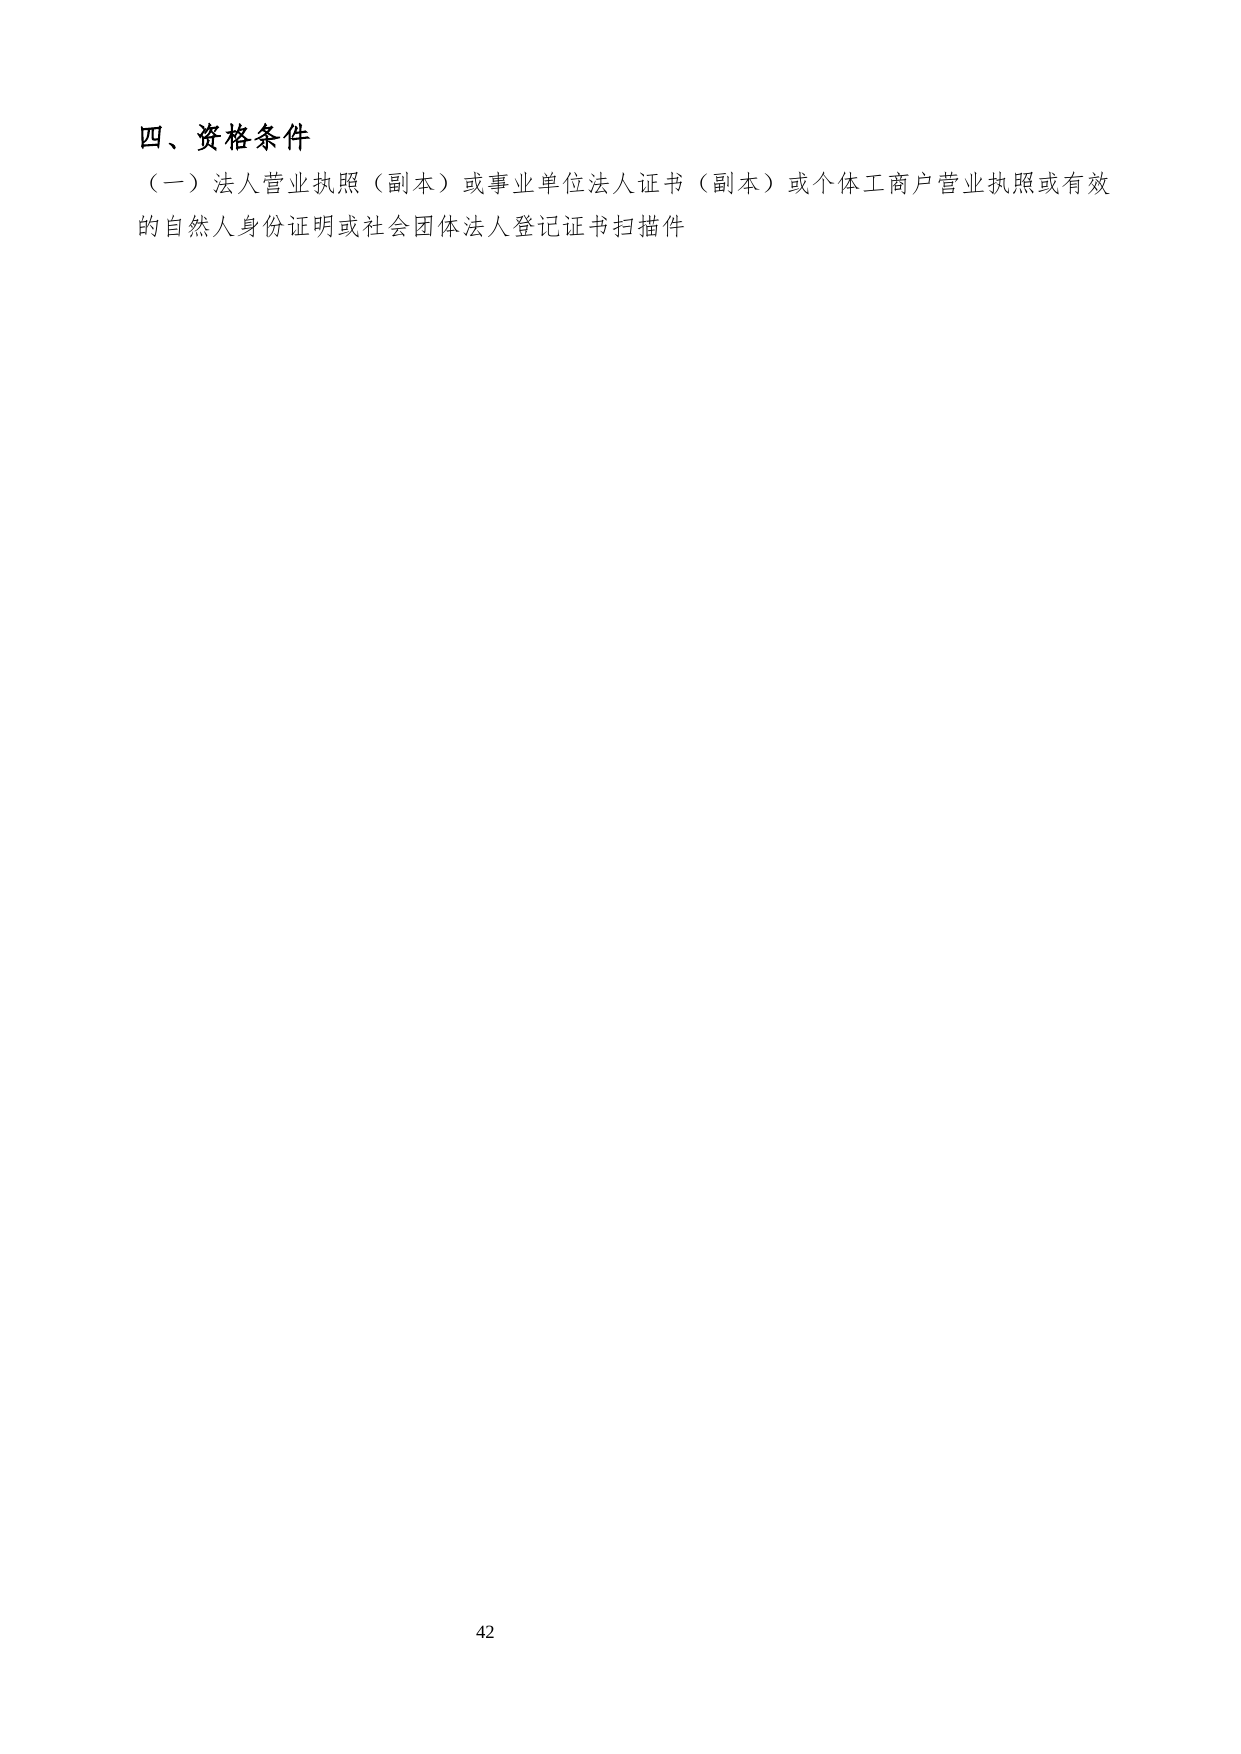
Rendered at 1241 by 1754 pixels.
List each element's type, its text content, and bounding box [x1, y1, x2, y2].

text （一）法人营业执照（副本）或事业单位法人证书（副本）或个体工商户营业执照或有效的自然人身份证明或社会团体法人登记证书扫描件 [136, 168, 1116, 239]
subtitle 四、资格条件 [136, 118, 1116, 151]
